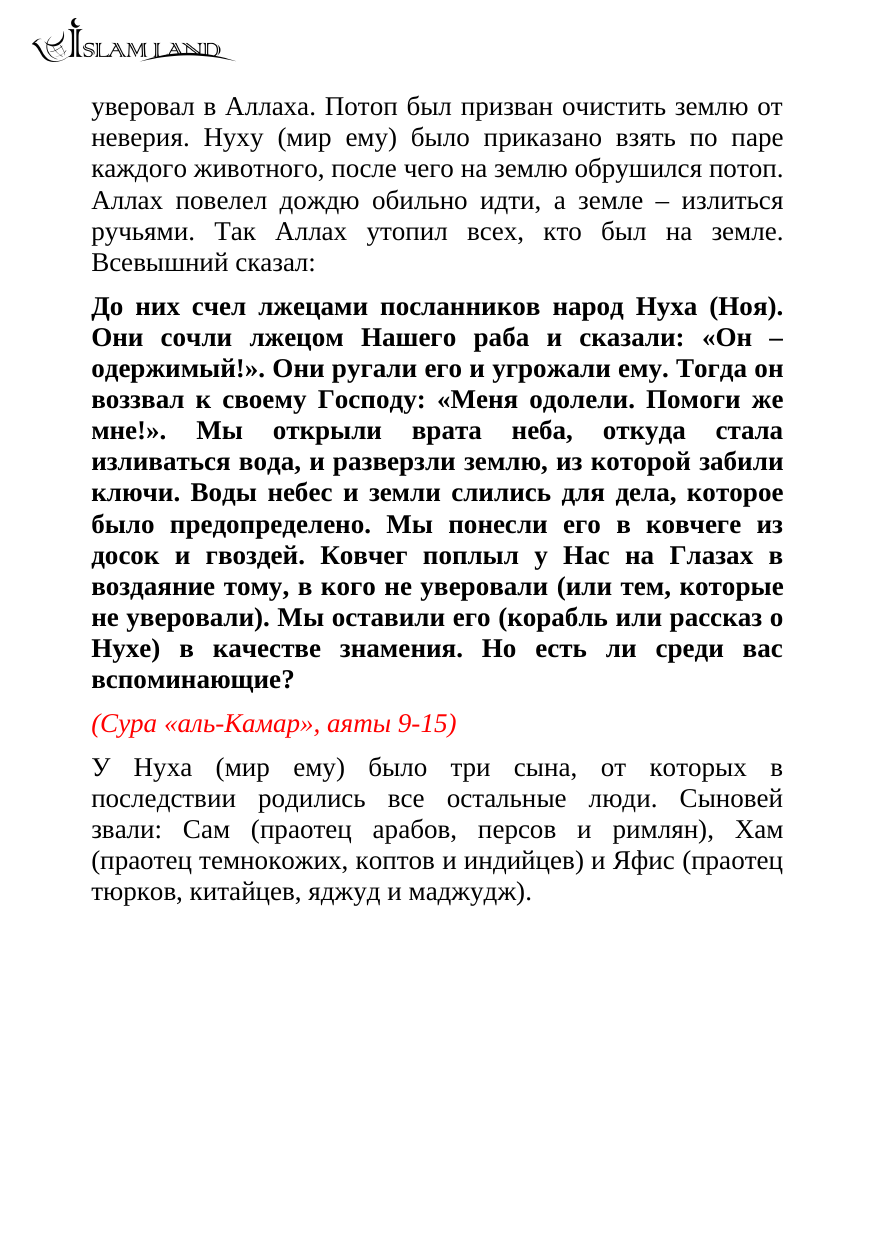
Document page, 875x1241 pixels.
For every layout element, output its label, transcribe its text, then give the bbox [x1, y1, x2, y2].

text (Сура «аль-Камар», аяты 9-15) [91, 707, 784, 738]
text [91, 90, 784, 277]
text У Нуха (мир ему) было три сына, от которых в последствии родились все остальные люди. Сыновей звали: Сам (праотец арабов, персов и римлян), Хам (праотец темнокожих, коптов и индийцев) и Яфис (праотец тюрков, китайцев, яджуд и маджудж). [91, 751, 784, 906]
text До них счел лжецами посланников народ Нуха (Ноя). Они сочли лжецом Нашего раба и сказали: «Он – одержимый!». Они ругали его и угрожали ему. Тогда он воззвал к своему Господу: «Меня одолели. Помоги же мне!». Мы открыли врата неба, откуда стала изливаться вода, и разверзли землю, из которой забили ключи. Воды небес и земли слились для дела, которое было предопределено. Мы понесли его в ковчеге из досок и гвоздей. Ковчег поплыл у Нас на Глазах в воздаяние тому, в кого не уверовали (или тем, которые не уверовали). Мы оставили его (корабль или рассказ о Нухе) в качестве знамения. Но есть ли среди вас вспоминающие? [91, 290, 784, 694]
picture [31, 18, 237, 62]
